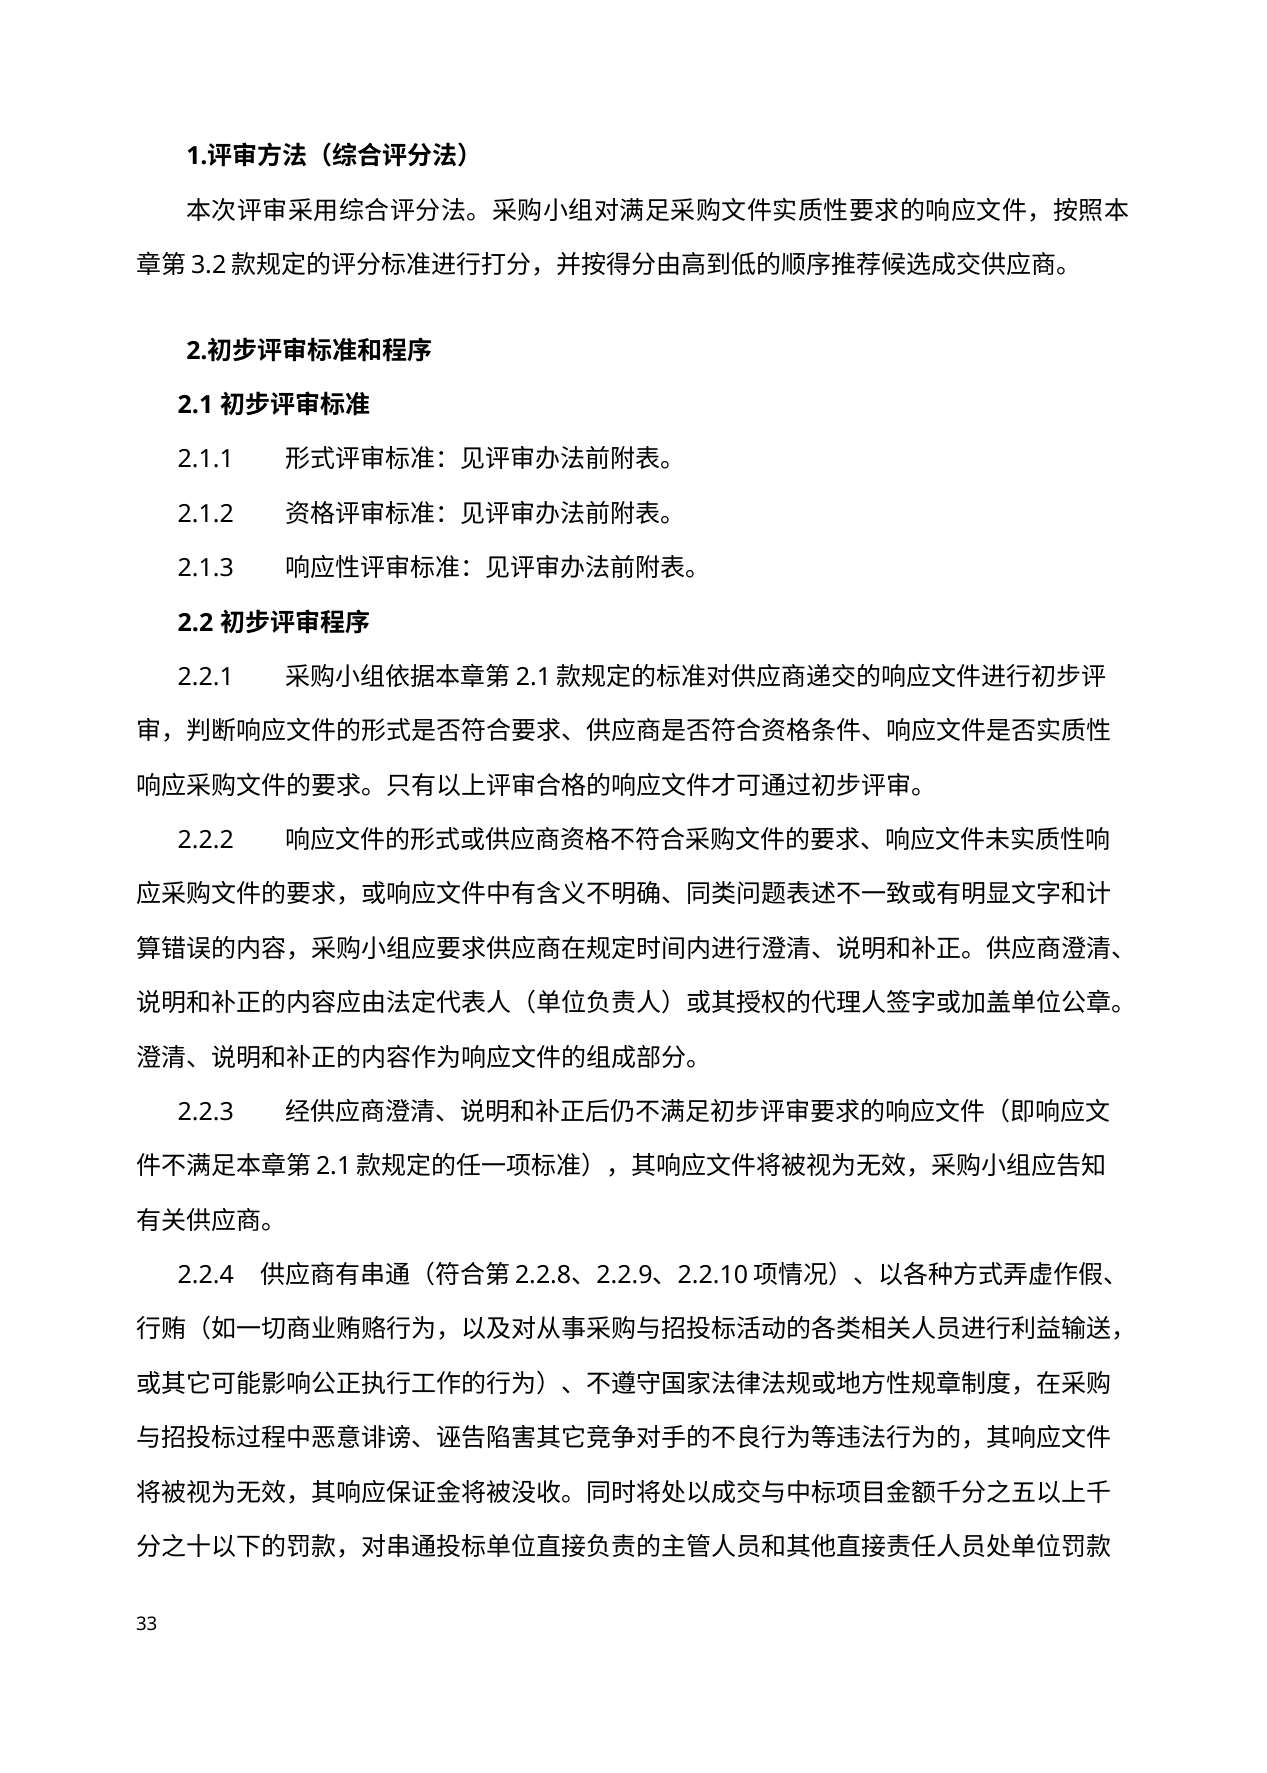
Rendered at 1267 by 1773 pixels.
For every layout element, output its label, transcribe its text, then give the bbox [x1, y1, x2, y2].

text 2.2.1 采购小组依据本章第2.1款规定的标准对供应商递交的响应文件进行初步评审，判断响应文件的形式是否符合要求、供应商是否符合资格条件、响应文件是否实质性响应采购文件的要求。只有以上评审合格的响应文件才可通过初步评审。 [136, 656, 1131, 801]
text 2.1 初步评审标准 [177, 384, 1131, 421]
subtitle 2.初步评审标准和程序 [136, 330, 1131, 366]
text 2.2.3 经供应商澄清、说明和补正后仍不满足初步评审要求的响应文件（即响应文件不满足本章第2.1款规定的任一项标准），其响应文件将被视为无效，采购小组应告知有关供应商。 [136, 1091, 1131, 1236]
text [136, 1254, 1131, 1563]
text 2.2 初步评审程序 [177, 602, 1131, 638]
text 2.1.3 响应性评审标准：见评审办法前附表。 [136, 548, 1131, 584]
text 2.1.1 形式评审标准：见评审办法前附表。 [136, 439, 1131, 475]
text 2.1.2 资格评审标准：见评审办法前附表。 [136, 493, 1131, 529]
text 2.2.2 响应文件的形式或供应商资格不符合采购文件的要求、响应文件未实质性响应采购文件的要求，或响应文件中有含义不明确、同类问题表述不一致或有明显文字和计算错误的内容，采购小组应要求供应商在规定时间内进行澄清、说明和补正。供应商澄清、说明和补正的内容应由法定代表人（单位负责人）或其授权的代理人签字或加盖单位公章。澄清、说明和补正的内容作为响应文件的组成部分。 [136, 819, 1131, 1073]
subtitle 1.评审方法（综合评分法） [136, 136, 1131, 172]
text 本次评审采用综合评分法。采购小组对满足采购文件实质性要求的响应文件，按照本章第3.2款规定的评分标准进行打分，并按得分由高到低的顺序推荐候选成交供应商。 [136, 190, 1131, 281]
